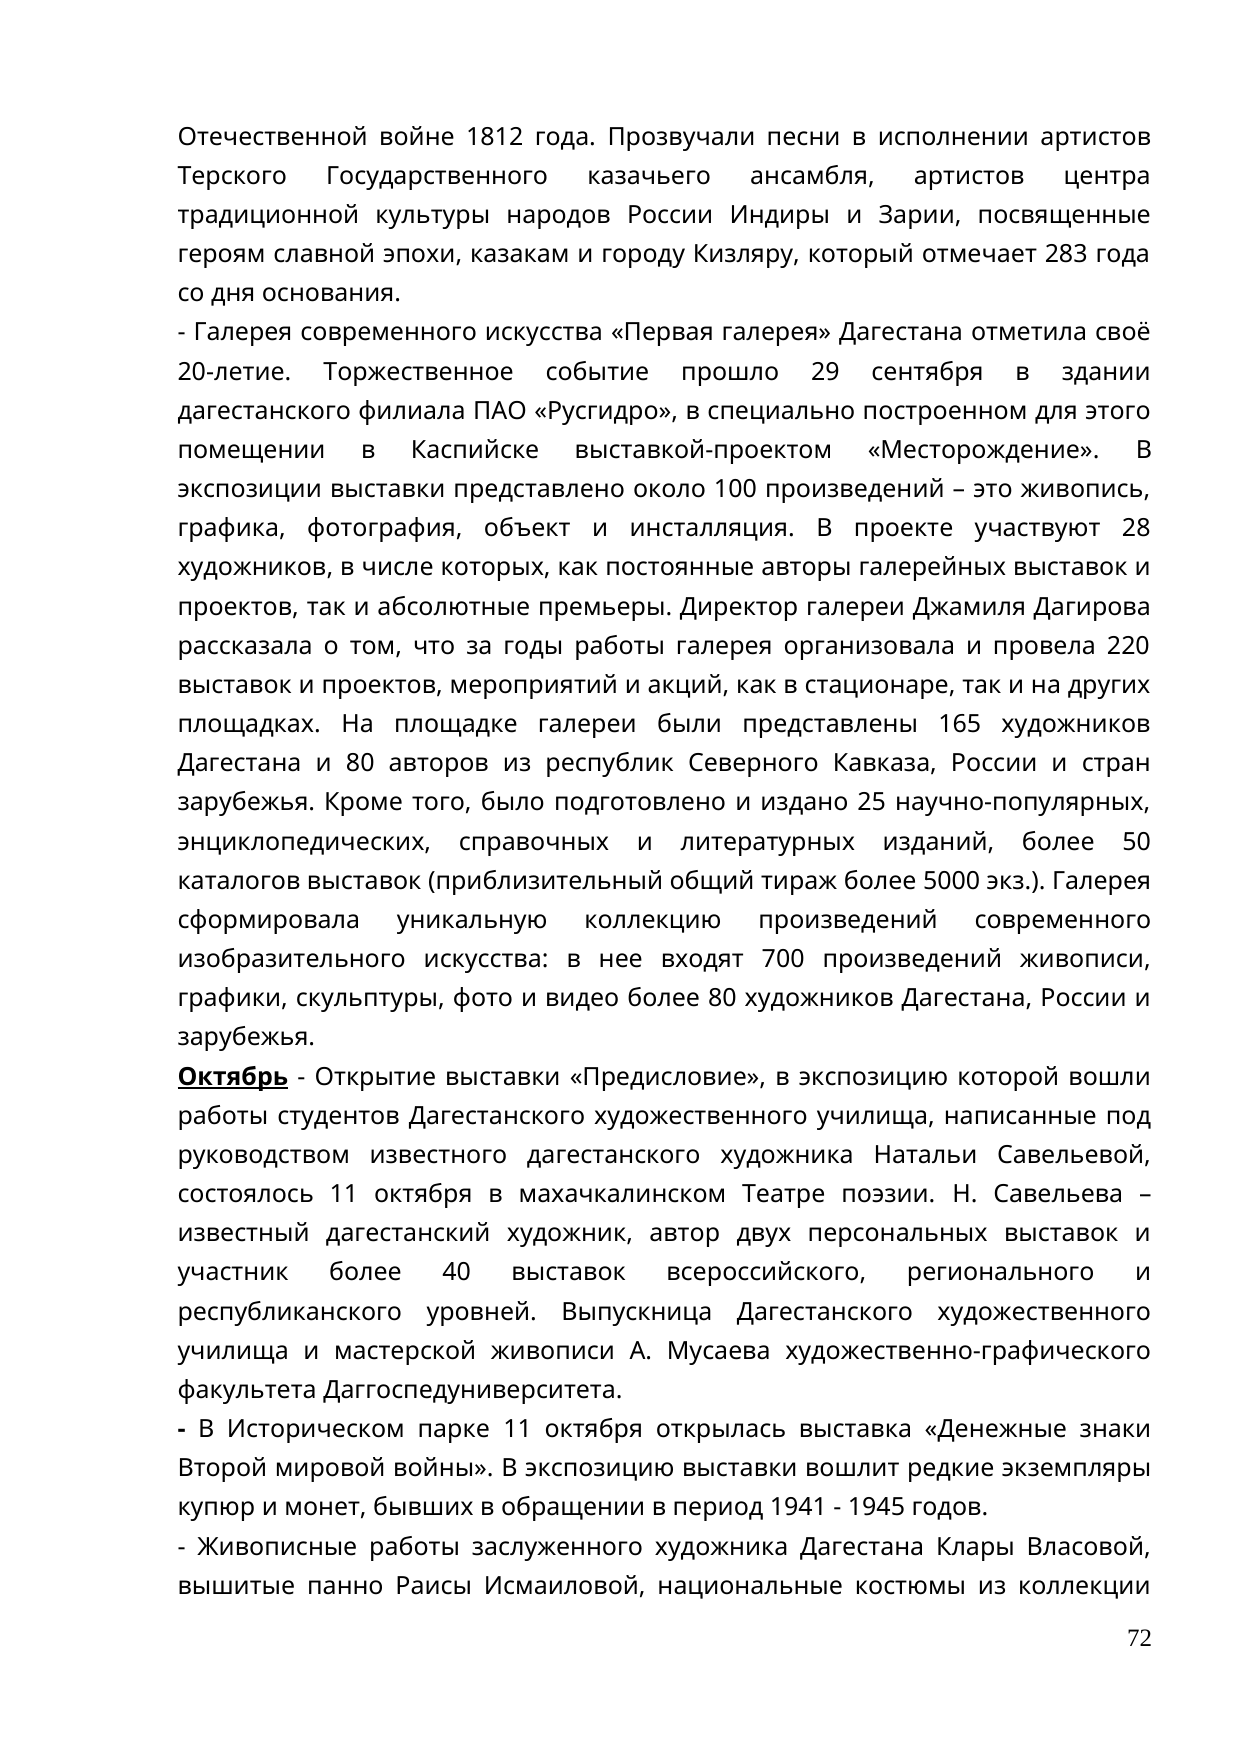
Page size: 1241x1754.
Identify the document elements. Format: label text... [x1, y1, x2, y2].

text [177, 118, 1152, 309]
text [177, 1528, 1152, 1601]
text Октябрь - Открытие выставки «Предисловие», в экспозицию которой вошли работы студентов Дагестанского художественного училища, написанные под руководством известного дагестанского художника Натальи Савельевой, состоялось 11 октября в махачкалинском Театре поэзии. Н. Савельева – известный дагестанский художник, автор двух персональных выставок и участник более 40 выставок всероссийского, регионального и республиканского уровней. Выпускница Дагестанского художественного училища и мастерской живописи А. Мусаева художественно-графического факультета Даггоспедуниверситета. [177, 1058, 1152, 1406]
text - Галерея современного искусства «Первая галерея» Дагестана отметила своё 20-летие. Торжественное событие прошло 29 сентября в здании дагестанского филиала ПАО «Русгидро», в специально построенном для этого помещении в Каспийске выставкой-проектом «Месторождение». В экспозиции выставки представлено около 100 произведений – это живопись, графика, фотография, объект и инсталляция. В проекте участвуют 28 художников, в числе которых, как постоянные авторы галерейных выставок и проектов, так и абсолютные премьеры. Директор галереи Джамиля Дагирова рассказала о том, что за годы работы галерея организовала и провела 220 выставок и проектов, мероприятий и акций, как в стационаре, так и на других площадках. На площадке галереи были представлены 165 художников Дагестана и 80 авторов из республик Северного Кавказа, России и стран зарубежья. Кроме того, было подготовлено и издано 25 научно-популярных, энциклопедических, справочных и литературных изданий, более 50 каталогов выставок (приблизительный общий тираж более 5000 экз.). Галерея сформировала уникальную коллекцию произведений современного изобразительного искусства: в нее входят 700 произведений живописи, графики, скульптуры, фото и видео более 80 художников Дагестана, России и зарубежья. [177, 314, 1152, 1053]
text - В Историческом парке 11 октября открылась выставка «Денежные знаки Второй мировой войны». В экспозицию выставки вошлит редкие экземпляры купюр и монет, бывших в обращении в период 1941 - 1945 годов. [177, 1411, 1152, 1523]
